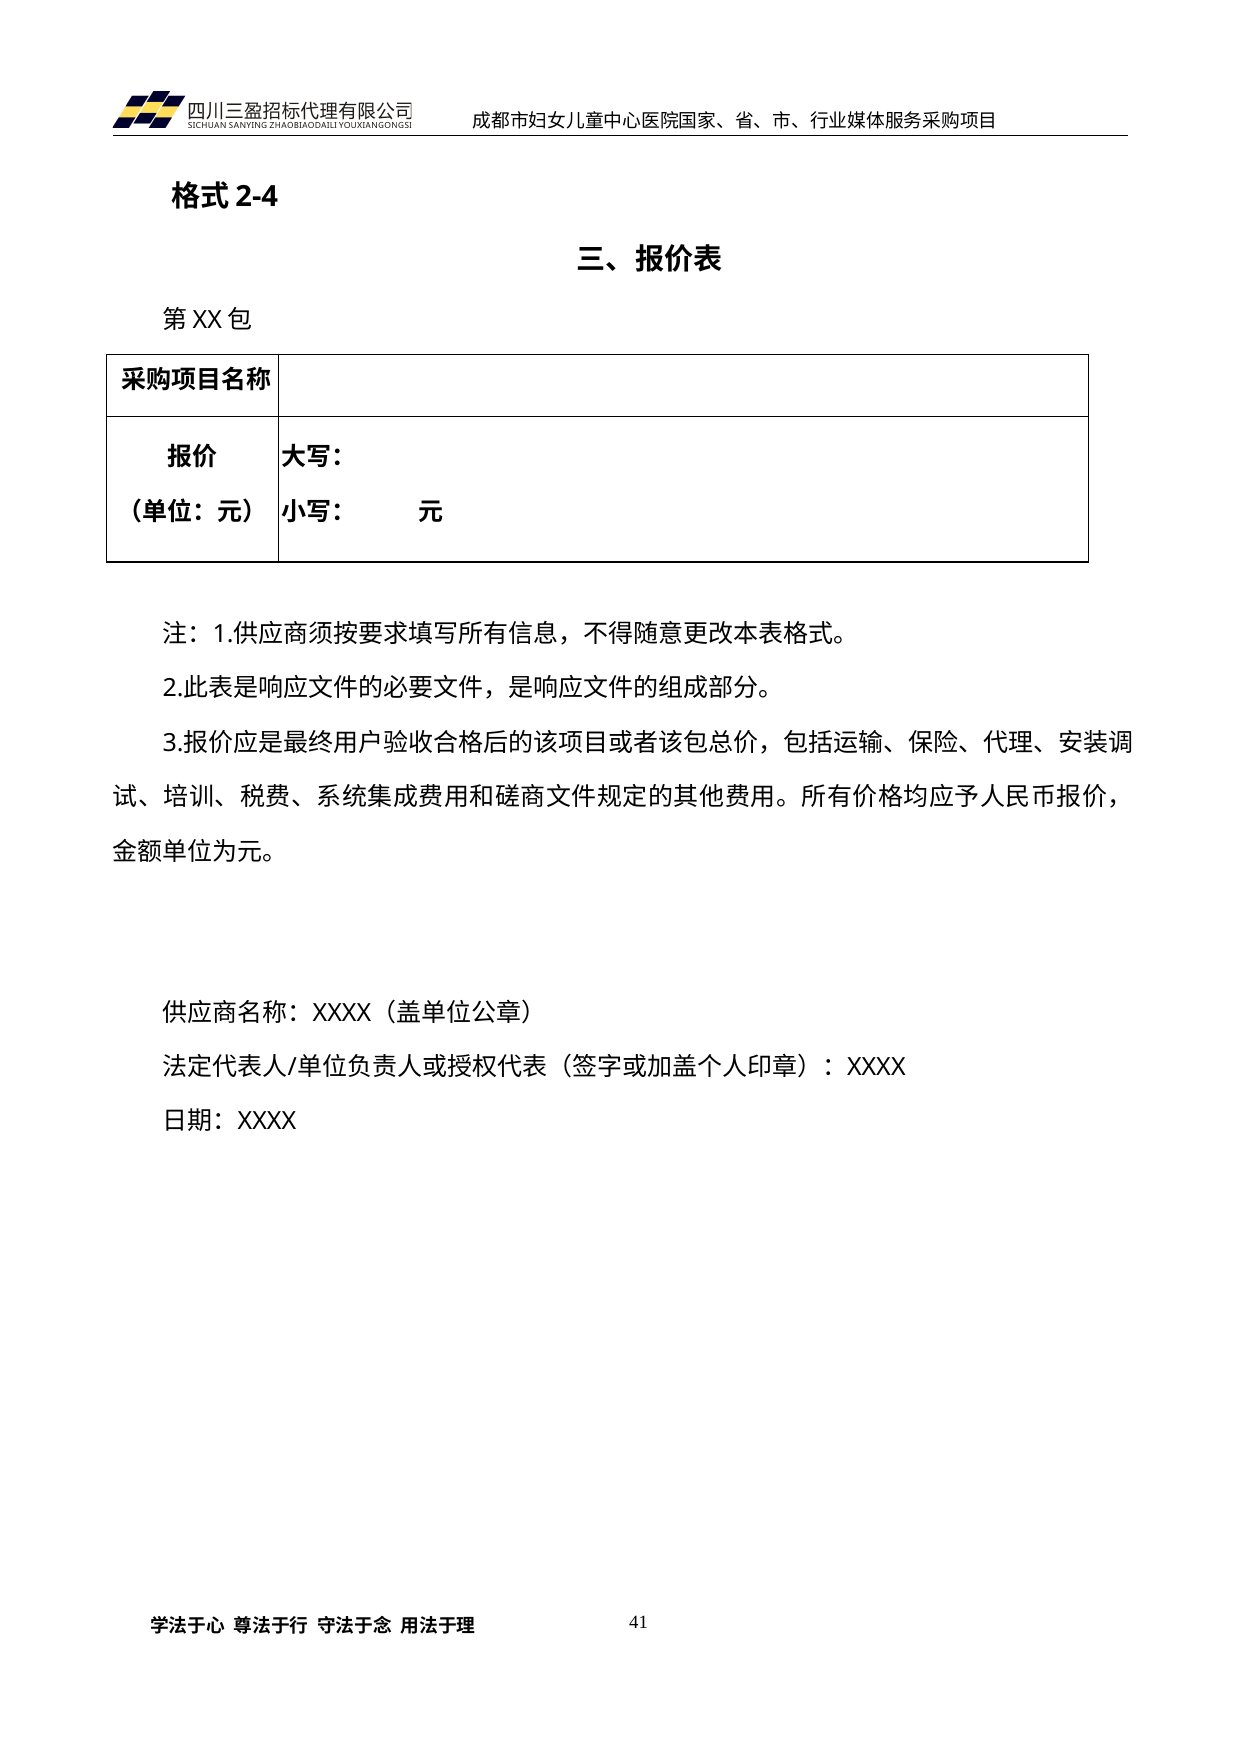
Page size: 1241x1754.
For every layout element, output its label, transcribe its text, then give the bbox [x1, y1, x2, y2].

text 格式2-4 [112, 172, 1128, 214]
picture [112, 91, 412, 128]
table_header [279, 355, 1088, 416]
table_header 采购项目名称 [107, 355, 278, 416]
text 第XX包 [112, 299, 1128, 335]
text 日期：XXXX [112, 1101, 1128, 1137]
text 法定代表人/单位负责人或授权代表（签字或加盖个人印章）：XXXX [112, 1046, 1128, 1083]
text 三、报价表 [112, 236, 1128, 278]
table_cell 报价 （单位：元） [107, 417, 278, 561]
text 2.此表是响应文件的必要文件，是响应文件的组成部分。 [112, 668, 1134, 704]
text 供应商名称：XXXX（盖单位公章） [112, 992, 1128, 1028]
text 3.报价应是最终用户验收合格后的该项目或者该包总价，包括运输、保险、代理、安装调试、培训、税费、系统集成费用和磋商文件规定的其他费用。所有价格均应予人民币报价，金额单位为元。 [112, 722, 1134, 867]
text 注：1.供应商须按要求填写所有信息，不得随意更改本表格式。 [112, 613, 1134, 650]
table_cell 大写： 小写： 元 [279, 417, 1088, 561]
